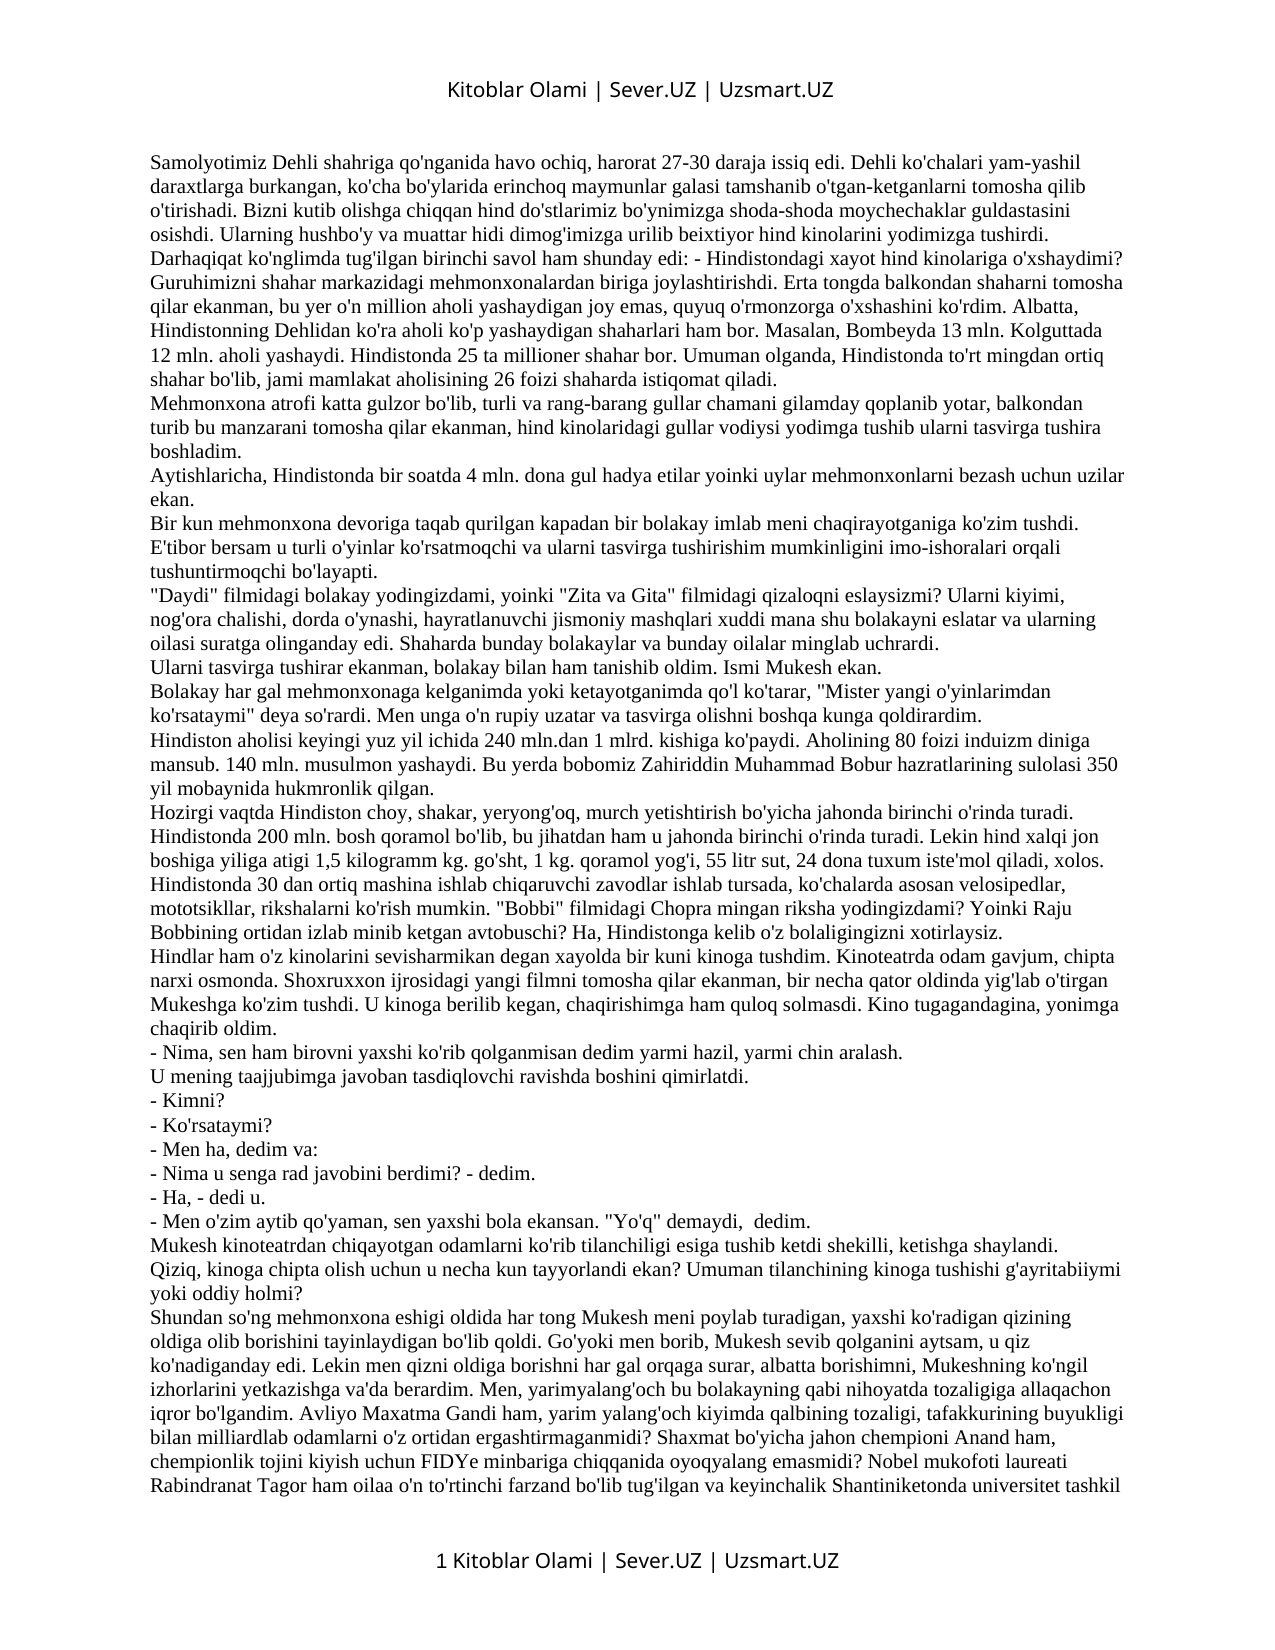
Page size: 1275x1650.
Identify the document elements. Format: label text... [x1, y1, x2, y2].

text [150, 1305, 1125, 1497]
text - Ko'rsataymi? [150, 1112, 1125, 1137]
text Samolyotimiz Dehli shahriga qo'nganida havo ochiq, harorat 27-30 daraja issiq edi. Dehli ko'chalari yam-yashil daraxtlarga burkangan, ko'cha bo'ylarida erinchoq maymunlar galasi tamshanib o'tgan-ketganlarni tomosha qilib o'tirishadi. Bizni kutib olishga chiqqan hind do'stlarimiz bo'ynimizga shoda-shoda moychechaklar guldastasini osishdi. Ularning hushbo'y va muattar hidi dimog'imizga urilib beixtiyor hind kinolarini yodimizga tushirdi. [150, 150, 1125, 246]
text - Kimni? [150, 1088, 1125, 1112]
text Aytishlaricha, Hindistonda bir soatda 4 mln. dona gul hadya etilar yoinki uylar mehmonxonlarni bezash uchun uzilar ekan. [150, 463, 1125, 511]
text Ularni tasvirga tushirar ekanman, bolakay bilan ham tanishib oldim. Ismi Mukesh ekan. [150, 655, 1125, 679]
text - Ha, - dedi u. [150, 1185, 1125, 1209]
text Qiziq, kinoga chipta olish uchun u necha kun tayyorlandi ekan? Umuman tilanchining kinoga tushishi g'ayritabiiymi yoki oddiy holmi? [150, 1257, 1125, 1305]
text Hozirgi vaqtda Hindiston choy, shakar, yeryong'oq, murch yetishtirish bo'yicha jahonda birinchi o'rinda turadi. Hindistonda 200 mln. bosh qoramol bo'lib, bu jihatdan ham u jahonda birinchi o'rinda turadi. Lekin hind xalqi jon boshiga yiliga atigi 1,5 kilogramm kg. go'sht, 1 kg. qoramol yog'i, 55 litr sut, 24 dona tuxum iste'mol qiladi, xolos. [150, 800, 1125, 872]
text Hindistonda 30 dan ortiq mashina ishlab chiqaruvchi zavodlar ishlab tursada, ko'chalarda asosan velosipedlar, mototsikllar, rikshalarni ko'rish mumkin. "Bobbi" filmidagi Chopra mingan riksha yodingizdami? Yoinki Raju Bobbining ortidan izlab minib ketgan avtobuschi? Ha, Hindistonga kelib o'z bolaligingizni xotirlaysiz. [150, 872, 1125, 944]
text Guruhimizni shahar markazidagi mehmonxonalardan biriga joylashtirishdi. Erta tongda balkondan shaharni tomosha qilar ekanman, bu yer o'n million aholi yashaydigan joy emas, quyuq o'rmonzorga o'xshashini ko'rdim. Albatta, Hindistonning Dehlidan ko'ra aholi ko'p yashaydigan shaharlari ham bor. Masalan, Bombeyda 13 mln. Kolguttada 12 mln. aholi yashaydi. Hindistonda 25 ta millioner shahar bor. Umuman olganda, Hindistonda to'rt mingdan ortiq shahar bo'lib, jami mamlakat aholisining 26 foizi shaharda istiqomat qiladi. [150, 270, 1125, 391]
text U mening taajjubimga javoban tasdiqlovchi ravishda boshini qimirlatdi. [150, 1064, 1125, 1088]
text Mukesh kinoteatrdan chiqayotgan odamlarni ko'rib tilanchiligi esiga tushib ketdi shekilli, ketishga shaylandi. [150, 1233, 1125, 1257]
text Bolakay har gal mehmonxonaga kelganimda yoki ketayotganimda qo'l ko'tarar, "Mister yangi o'yinlarimdan ko'rsataymi" deya so'rardi. Men unga o'n rupiy uzatar va tasvirga olishni boshqa kunga qoldirardim. [150, 679, 1125, 727]
text Mehmonxona atrofi katta gulzor bo'lib, turli va rang-barang gullar chamani gilamday qoplanib yotar, balkondan turib bu manzarani tomosha qilar ekanman, hind kinolaridagi gullar vodiysi yodimga tushib ularni tasvirga tushira boshladim. [150, 391, 1125, 463]
text - Nima, sen ham birovni yaxshi ko'rib qolganmisan dedim yarmi hazil, yarmi chin aralash. [150, 1040, 1125, 1064]
text - Nima u senga rad javobini berdimi? - dedim. [150, 1161, 1125, 1185]
text Hindiston aholisi keyingi yuz yil ichida 240 mln.dan 1 mlrd. kishiga ko'paydi. Aholining 80 foizi induizm diniga mansub. 140 mln. musulmon yashaydi. Bu yerda bobomiz Zahiriddin Muhammad Bobur hazratlarining sulolasi 350 yil mobaynida hukmronlik qilgan. [150, 727, 1125, 800]
text - Men ha, dedim va: [150, 1137, 1125, 1161]
text - Men o'zim aytib qo'yaman, sen yaxshi bola ekansan. "Yo'q" demaydi, dedim. [150, 1209, 1125, 1233]
text Hindlar ham o'z kinolarini sevisharmikan degan xayolda bir kuni kinoga tushdim. Kinoteatrda odam gavjum, chipta narxi osmonda. Shoxruxxon ijrosidagi yangi filmni tomosha qilar ekanman, bir necha qator oldinda yig'lab o'tirgan Mukeshga ko'zim tushdi. U kinoga berilib kegan, chaqirishimga ham quloq solmasdi. Kino tugagandagina, yonimga chaqirib oldim. [150, 944, 1125, 1040]
text Bir kun mehmonxona devoriga taqab qurilgan kapadan bir bolakay imlab meni chaqirayotganiga ko'zim tushdi. E'tibor bersam u turli o'yinlar ko'rsatmoqchi va ularni tasvirga tushirishim mumkinligini imo-ishoralari orqali tushuntirmoqchi bo'layapti. [150, 511, 1125, 583]
text Darhaqiqat ko'nglimda tug'ilgan birinchi savol ham shunday edi: - Hindistondagi xayot hind kinolariga o'xshaydimi? [150, 246, 1125, 270]
text "Daydi" filmidagi bolakay yodingizdami, yoinki "Zita va Gita" filmidagi qizaloqni eslaysizmi? Ularni kiyimi, nog'ora chalishi, dorda o'ynashi, hayratlanuvchi jismoniy mashqlari xuddi mana shu bolakayni eslatar va ularning oilasi suratga olinganday edi. Shaharda bunday bolakaylar va bunday oilalar minglab uchrardi. [150, 583, 1125, 655]
